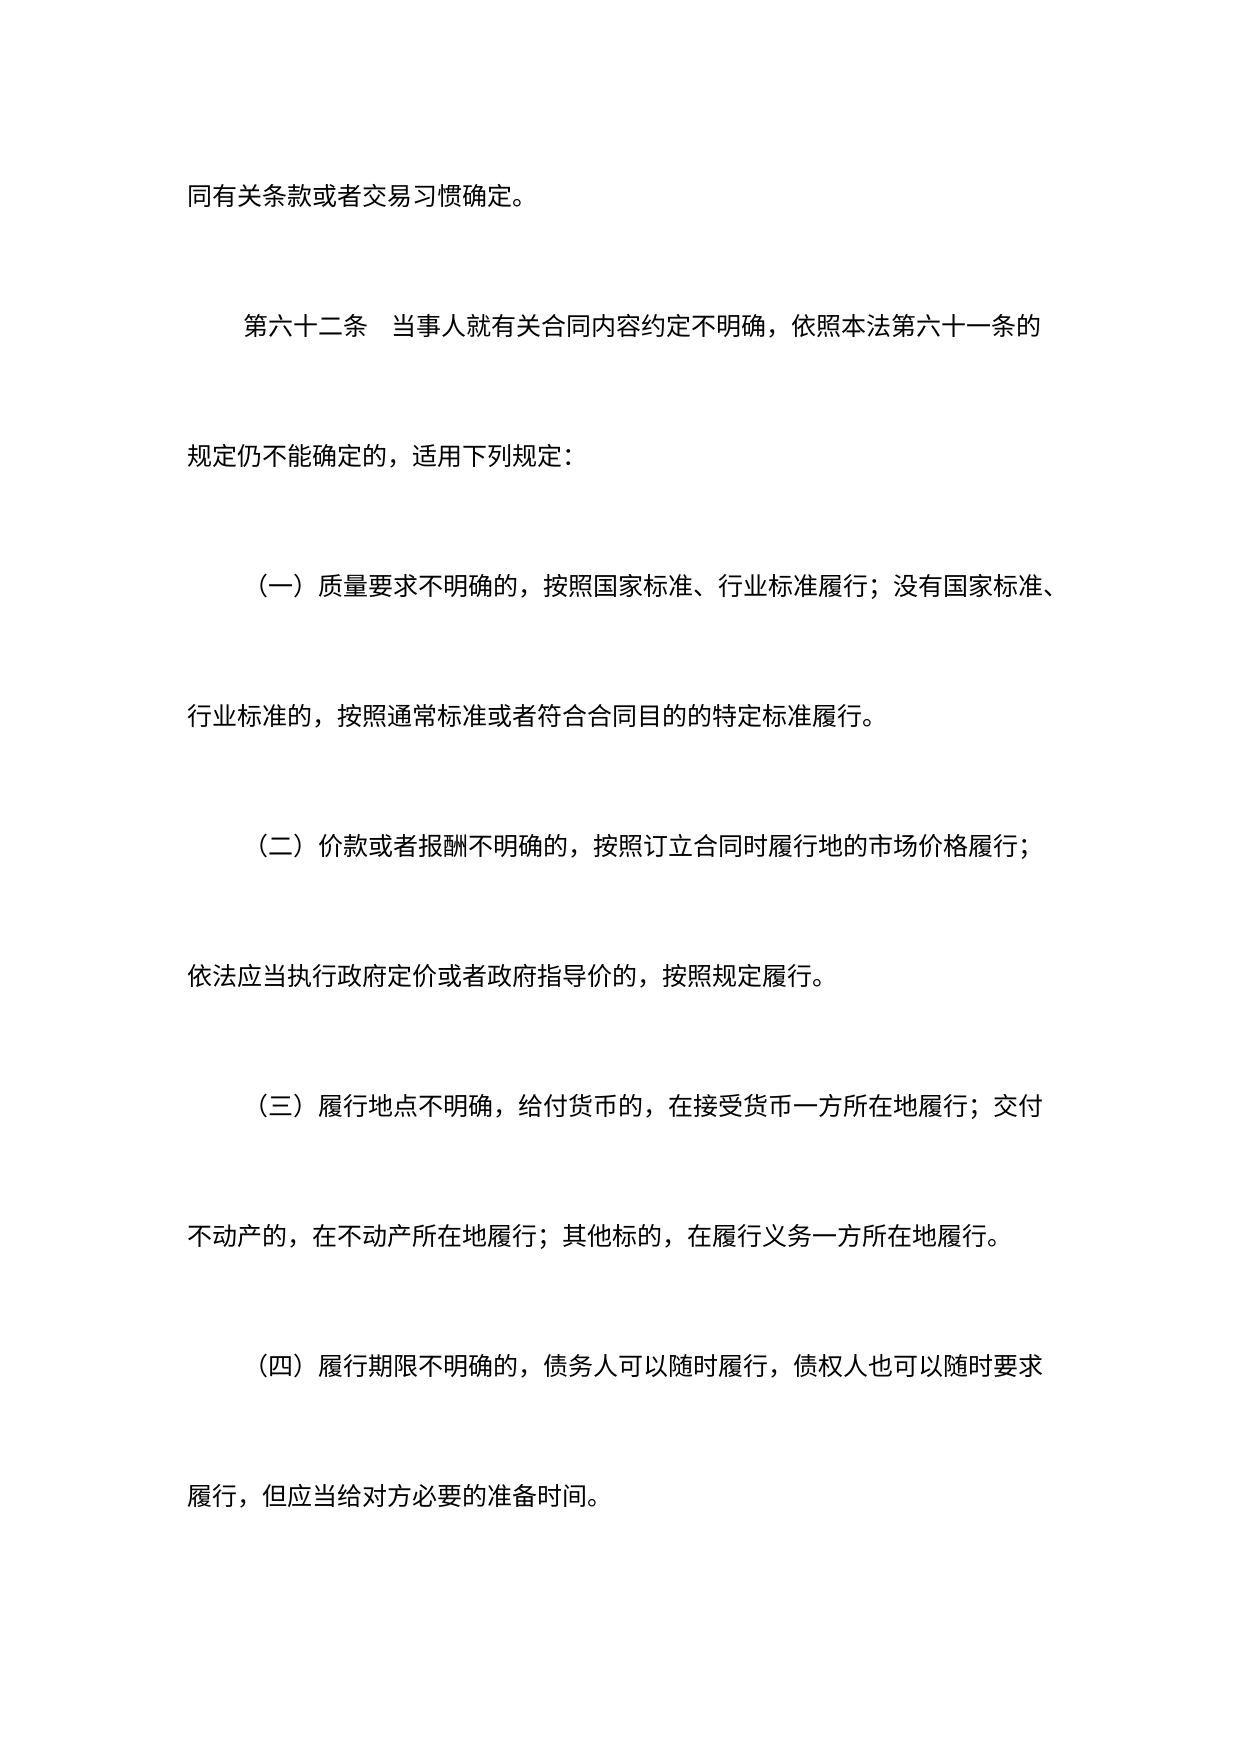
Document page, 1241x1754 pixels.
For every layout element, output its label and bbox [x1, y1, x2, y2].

text [187, 162, 1053, 1527]
